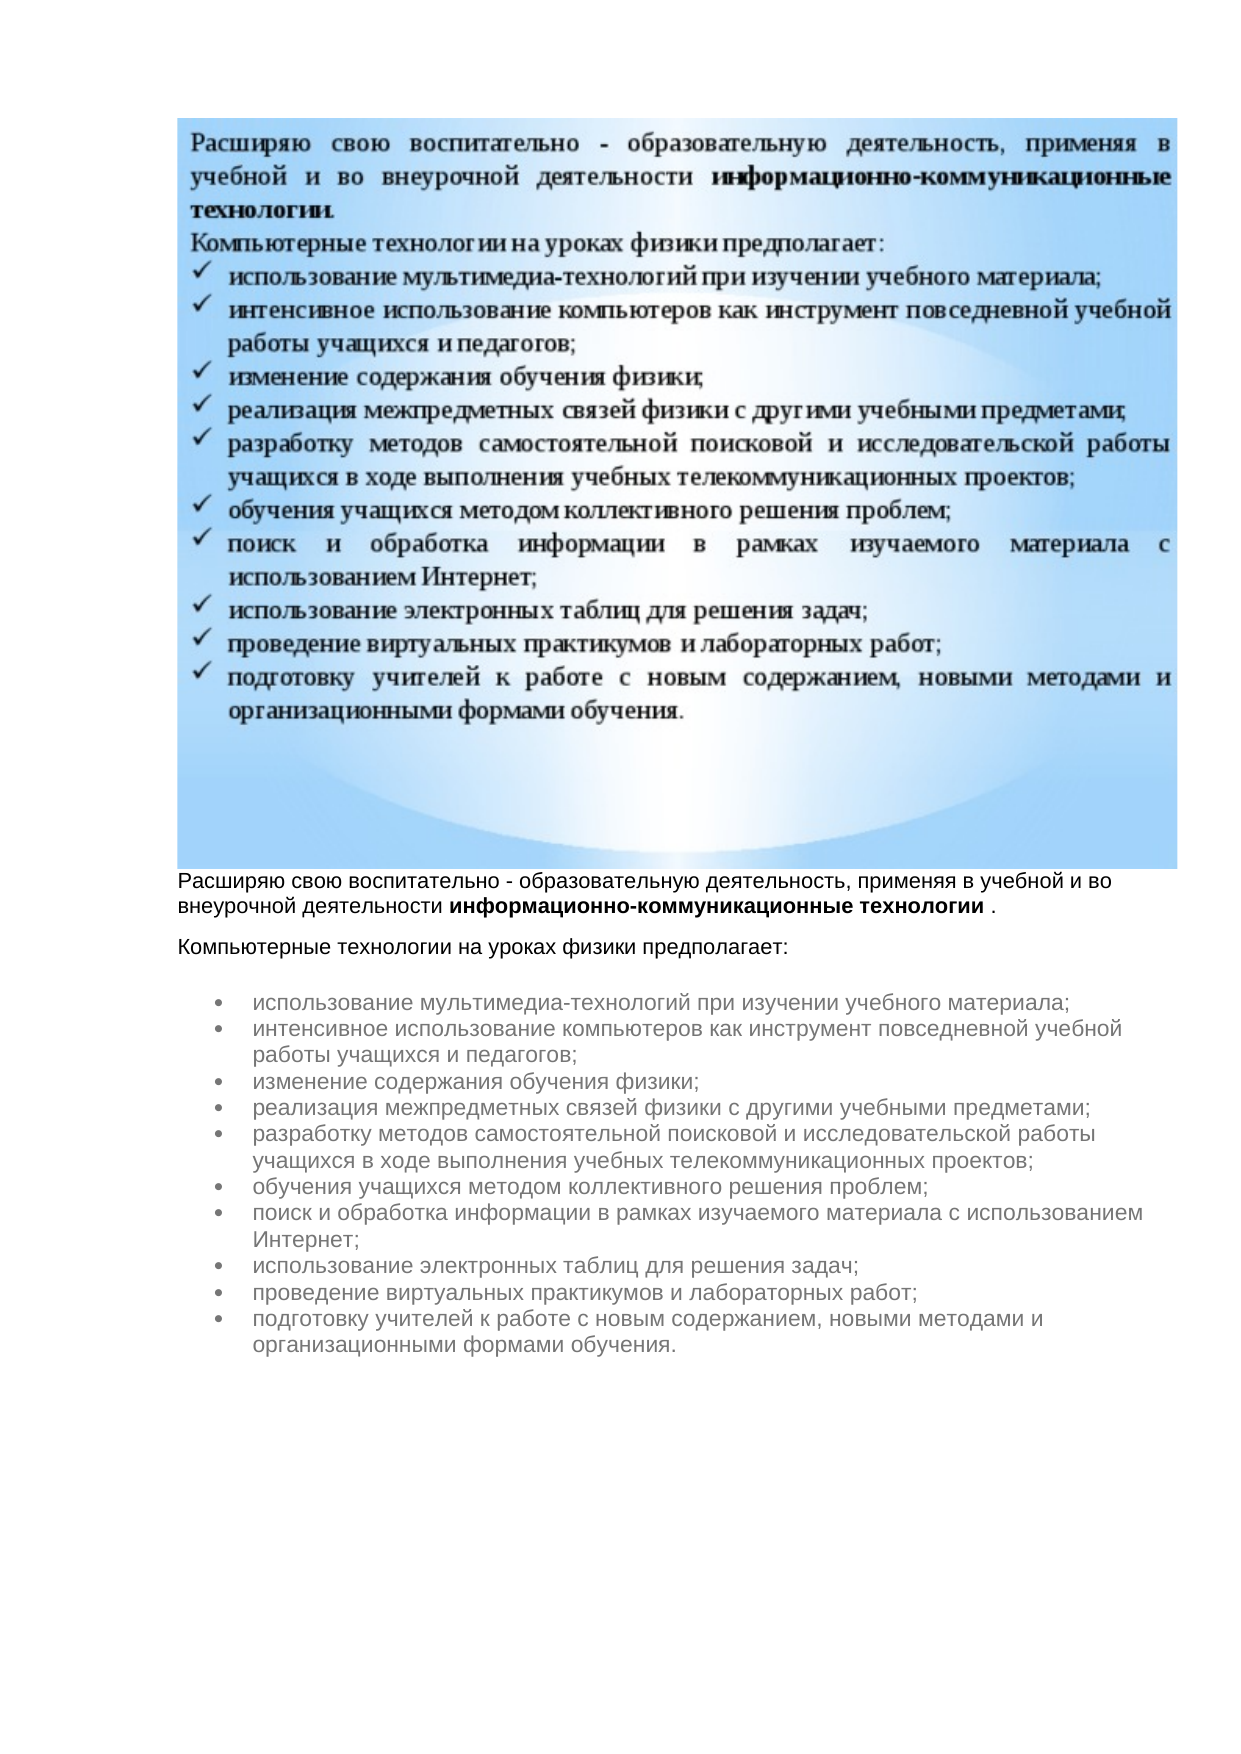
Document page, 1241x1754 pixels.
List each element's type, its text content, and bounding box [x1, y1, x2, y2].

list подготовку учителей к работе с новым содержанием, новыми методами и организационными формами обучения. [215, 1305, 1152, 1357]
text Расширяю свою воспитательно - образовательную деятельность, применяя в учебной и во внеурочной деятельности информационно-коммуникационные технологии . [177, 869, 1152, 918]
list использование электронных таблиц для решения задач; [215, 1252, 1152, 1278]
list реализация межпредметных связей физики с другими учебными предметами; [215, 1094, 1152, 1120]
list обучения учащихся методом коллективного решения проблем; [215, 1173, 1152, 1199]
list интенсивное использование компьютеров как инструмент повседневной учебной работы учащихся и педагогов; [215, 1015, 1152, 1068]
list использование мультимедиа-технологий при изучении учебного материала; [215, 988, 1152, 1015]
list проведение виртуальных практикумов и лабораторных работ; [215, 1278, 1152, 1305]
text Компьютерные технологии на уроках физики предполагает: [177, 934, 1152, 959]
list разработку методов самостоятельной поисковой и исследовательской работы учащихся в ходе выполнения учебных телекоммуникационных проектов; [215, 1120, 1152, 1173]
list изменение содержания обучения физики; [215, 1068, 1152, 1094]
list поиск и обработка информации в рамках изучаемого материала с использованием Интернет; [215, 1199, 1152, 1252]
picture [177, 118, 1178, 869]
